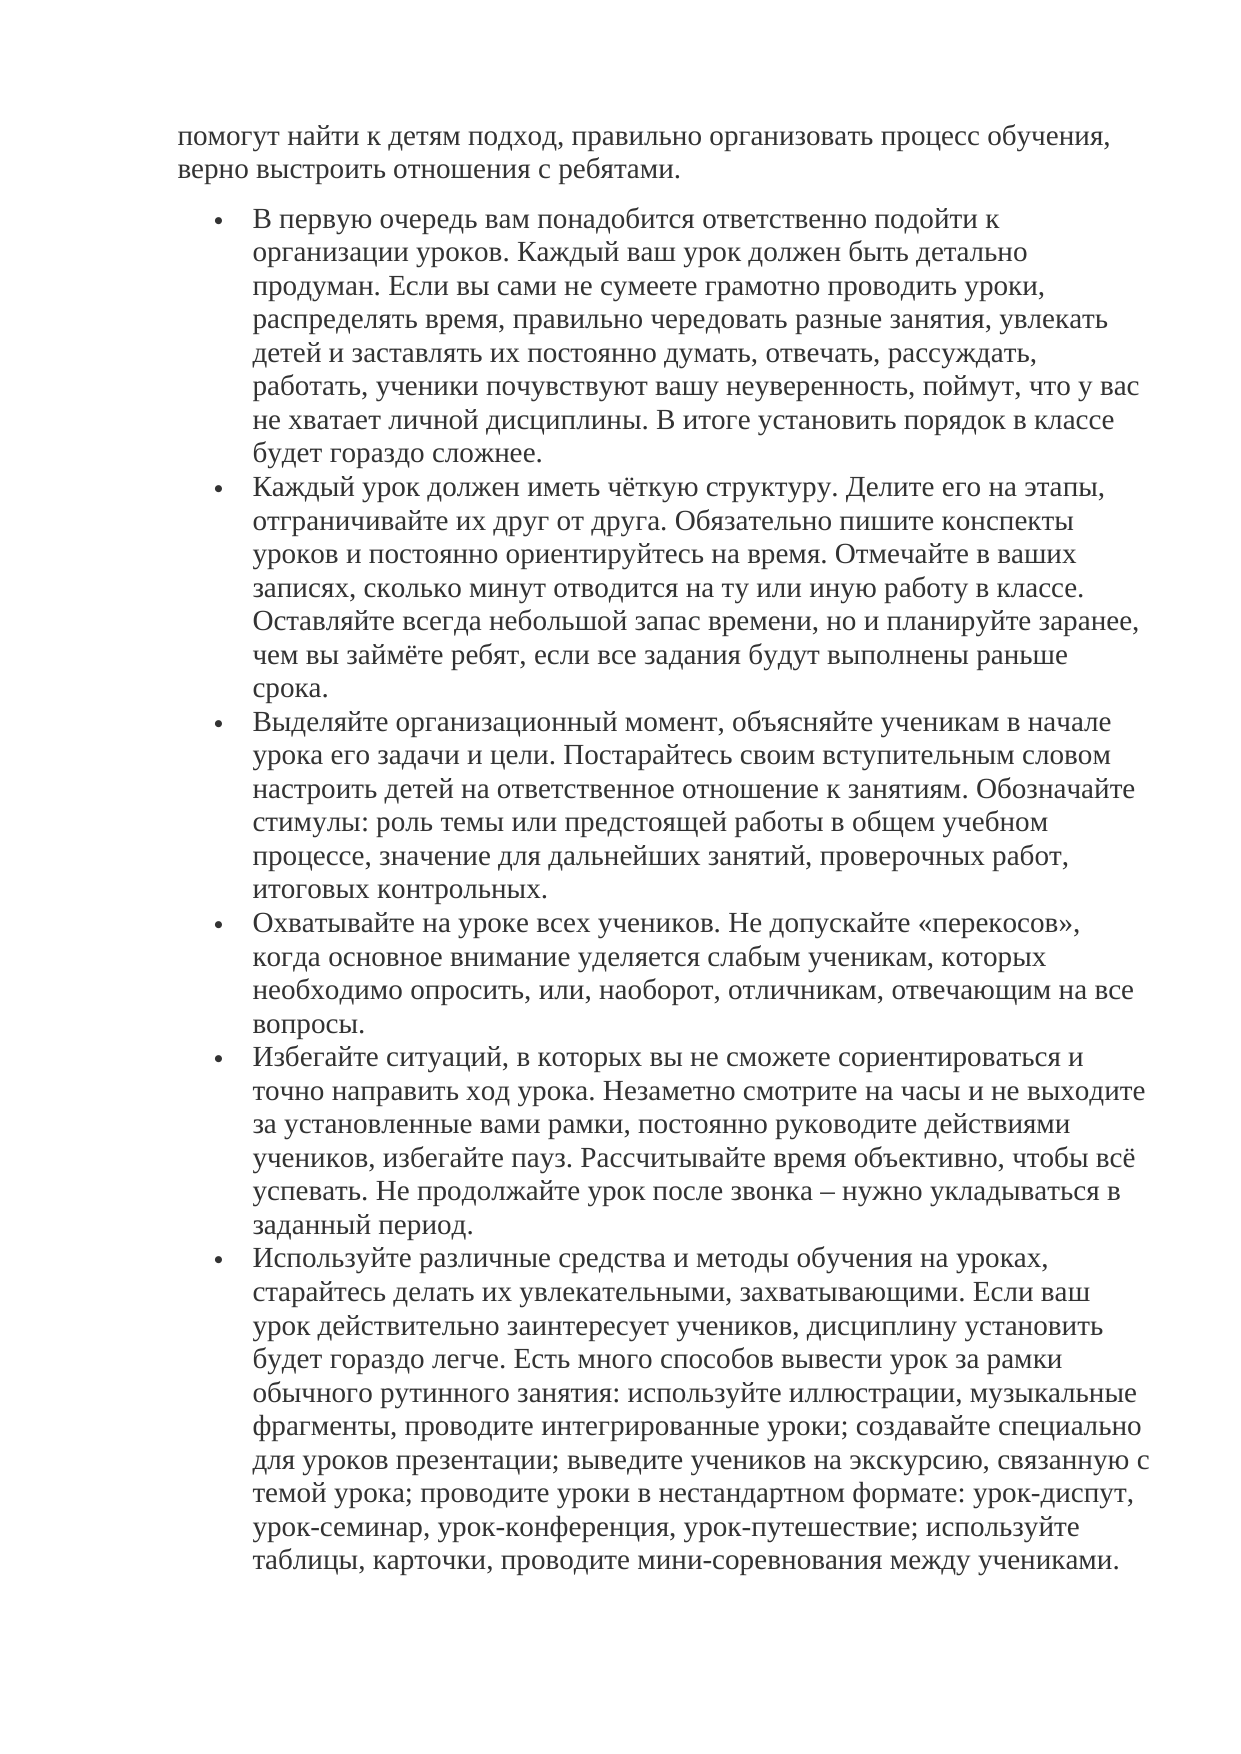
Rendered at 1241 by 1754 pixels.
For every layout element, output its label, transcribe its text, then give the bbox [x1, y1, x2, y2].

list Охватывайте на уроке всех учеников. Не допускайте «перекосов», когда основное внимание уделяется слабым ученикам, которых необходимо опросить, или, наоборот, отличникам, отвечающим на все вопросы. [215, 905, 1152, 1039]
list Избегайте ситуаций, в которых вы не сможете сориентироваться и точно направить ход урока. Незаметно смотрите на часы и не выходите за установленные вами рамки, постоянно руководите действиями учеников, избегайте пауз. Рассчитывайте время объективно, чтобы всё успевать. Не продолжайте урок после звонка – нужно укладываться в заданный период. [215, 1039, 1152, 1241]
list В первую очередь вам понадобится ответственно подойти к организации уроков. Каждый ваш урок должен быть детально продуман. Если вы сами не сумеете грамотно проводить уроки, распределять время, правильно чередовать разные занятия, увлекать детей и заставлять их постоянно думать, отвечать, рассуждать, работать, ученики почувствуют вашу неуверенность, поймут, что у вас не хватает личной дисциплины. В итоге установить порядок в классе будет гораздо сложнее. [215, 201, 1152, 469]
list Используйте различные средства и методы обучения на уроках, старайтесь делать их увлекательными, захватывающими. Если ваш урок действительно заинтересует учеников, дисциплину установить будет гораздо легче. Есть много способов вывести урок за рамки обычного рутинного занятия: используйте иллюстрации, музыкальные фрагменты, проводите интегрированные уроки; создавайте специально для уроков презентации; выведите учеников на экскурсию, связанную с темой урока; проводите уроки в нестандартном формате: урок-диспут, урок-семинар, урок-конференция, урок-путешествие; используйте таблицы, карточки, проводите мини-соревнования между учениками. [215, 1241, 1152, 1576]
list Выделяйте организационный момент, объясняйте ученикам в начале урока его задачи и цели. Постарайтесь своим вступительным словом настроить детей на ответственное отношение к занятиям. Обозначайте стимулы: роль темы или предстоящей работы в общем учебном процессе, значение для дальнейших занятий, проверочных работ, итоговых контрольных. [215, 704, 1152, 905]
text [177, 118, 1152, 185]
list Каждый урок должен иметь чёткую структуру. Делите его на этапы, отграничивайте их друг от друга. Обязательно пишите конспекты уроков и постоянно ориентируйтесь на время. Отмечайте в ваших записях, сколько минут отводится на ту или иную работу в классе. Оставляйте всегда небольшой запас времени, но и планируйте заранее, чем вы займёте ребят, если все задания будут выполнены раньше срока. [215, 469, 1152, 704]
